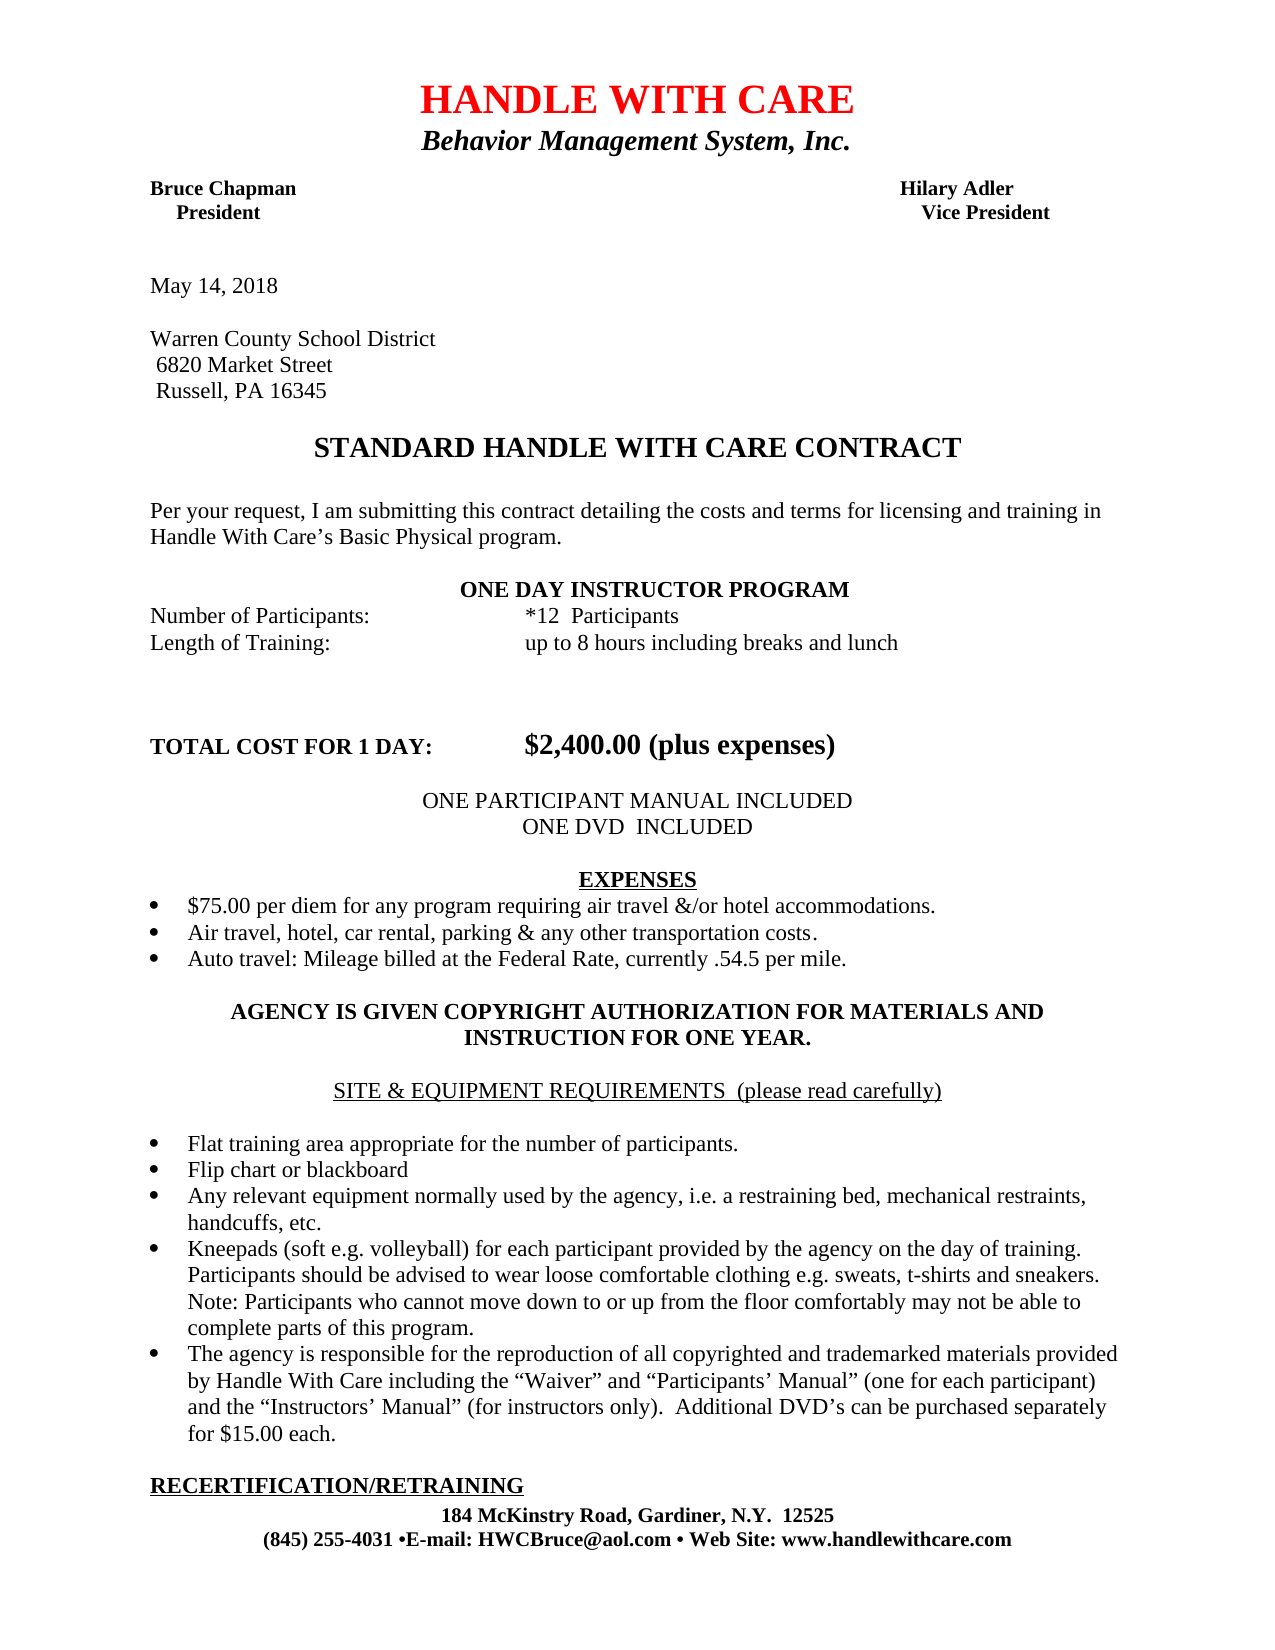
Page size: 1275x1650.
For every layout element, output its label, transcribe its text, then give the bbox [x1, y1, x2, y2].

text Length of Training: up to 8 hours including breaks and lunch [150, 629, 1125, 655]
text AGENCY IS GIVEN COPYRIGHT AUTHORIZATION FOR MATERIALS AND INSTRUCTION FOR ONE YEAR. [150, 998, 1125, 1051]
text Warren County School District [150, 324, 1125, 351]
list Air travel, hotel, car rental, parking & any other transportation costs. [150, 919, 1125, 945]
list Flat training area appropriate for the number of participants. [150, 1130, 1125, 1156]
list Flip chart or blackboard [150, 1156, 1125, 1182]
list Any relevant equipment normally used by the agency, i.e. a restraining bed, mechanical restraints, handcuffs, etc. [150, 1182, 1125, 1235]
text RECERTIFICATION/RETRAINING [150, 1472, 1125, 1499]
text TOTAL COST FOR 1 DAY: $2,400.00 (plus expenses) [150, 727, 1125, 761]
text Russell, PA 16345 [150, 377, 1125, 404]
text Number of Participants: *12 Participants [150, 602, 1125, 629]
text ONE DVD INCLUDED [150, 813, 1125, 840]
list The agency is responsible for the reproduction of all copyrighted and trademarked materials provided by Handle With Care including the “Waiver” and “Participants’ Manual” (one for each participant) and the “Instructors’ Manual” (for instructors only). Additional DVD’s can be purchased separately for $15.00 each. [150, 1341, 1125, 1446]
list Auto travel: Mileage billed at the Federal Rate, currently .54.5 per mile. [150, 945, 1125, 972]
text STANDARD HANDLE WITH CONTRACT [150, 430, 1125, 463]
list $75.00 per diem for any program requiring air travel &/or hotel accommodations. [150, 892, 1125, 919]
text ONE PARTICIPANT MANUAL INCLUDED [150, 787, 1125, 813]
text May 14, 2018 [150, 272, 1125, 298]
text SITE & EQUIPMENT REQUIREMENTS (please read carefully) [150, 1077, 1125, 1103]
subtitle EXPENSES [150, 866, 1125, 892]
text ONE DAY INSTRUCTOR PROGRAM [150, 576, 1125, 602]
text Per your request, I am submitting this contract detailing the costs and terms for licensing and training in Handle With Care’s Basic Physical program. [150, 497, 1125, 550]
list Kneepads (soft e.g. volleyball) for each participant provided by the agency on the day of training. Participants should be advised to wear loose comfortable clothing e.g. sweats, t-shirts and sneakers. Note: Participants who cannot move down to or up from the floor comfortably may not be able to complete parts of this program. [150, 1235, 1125, 1341]
text 6820 Market Street [150, 351, 1125, 377]
